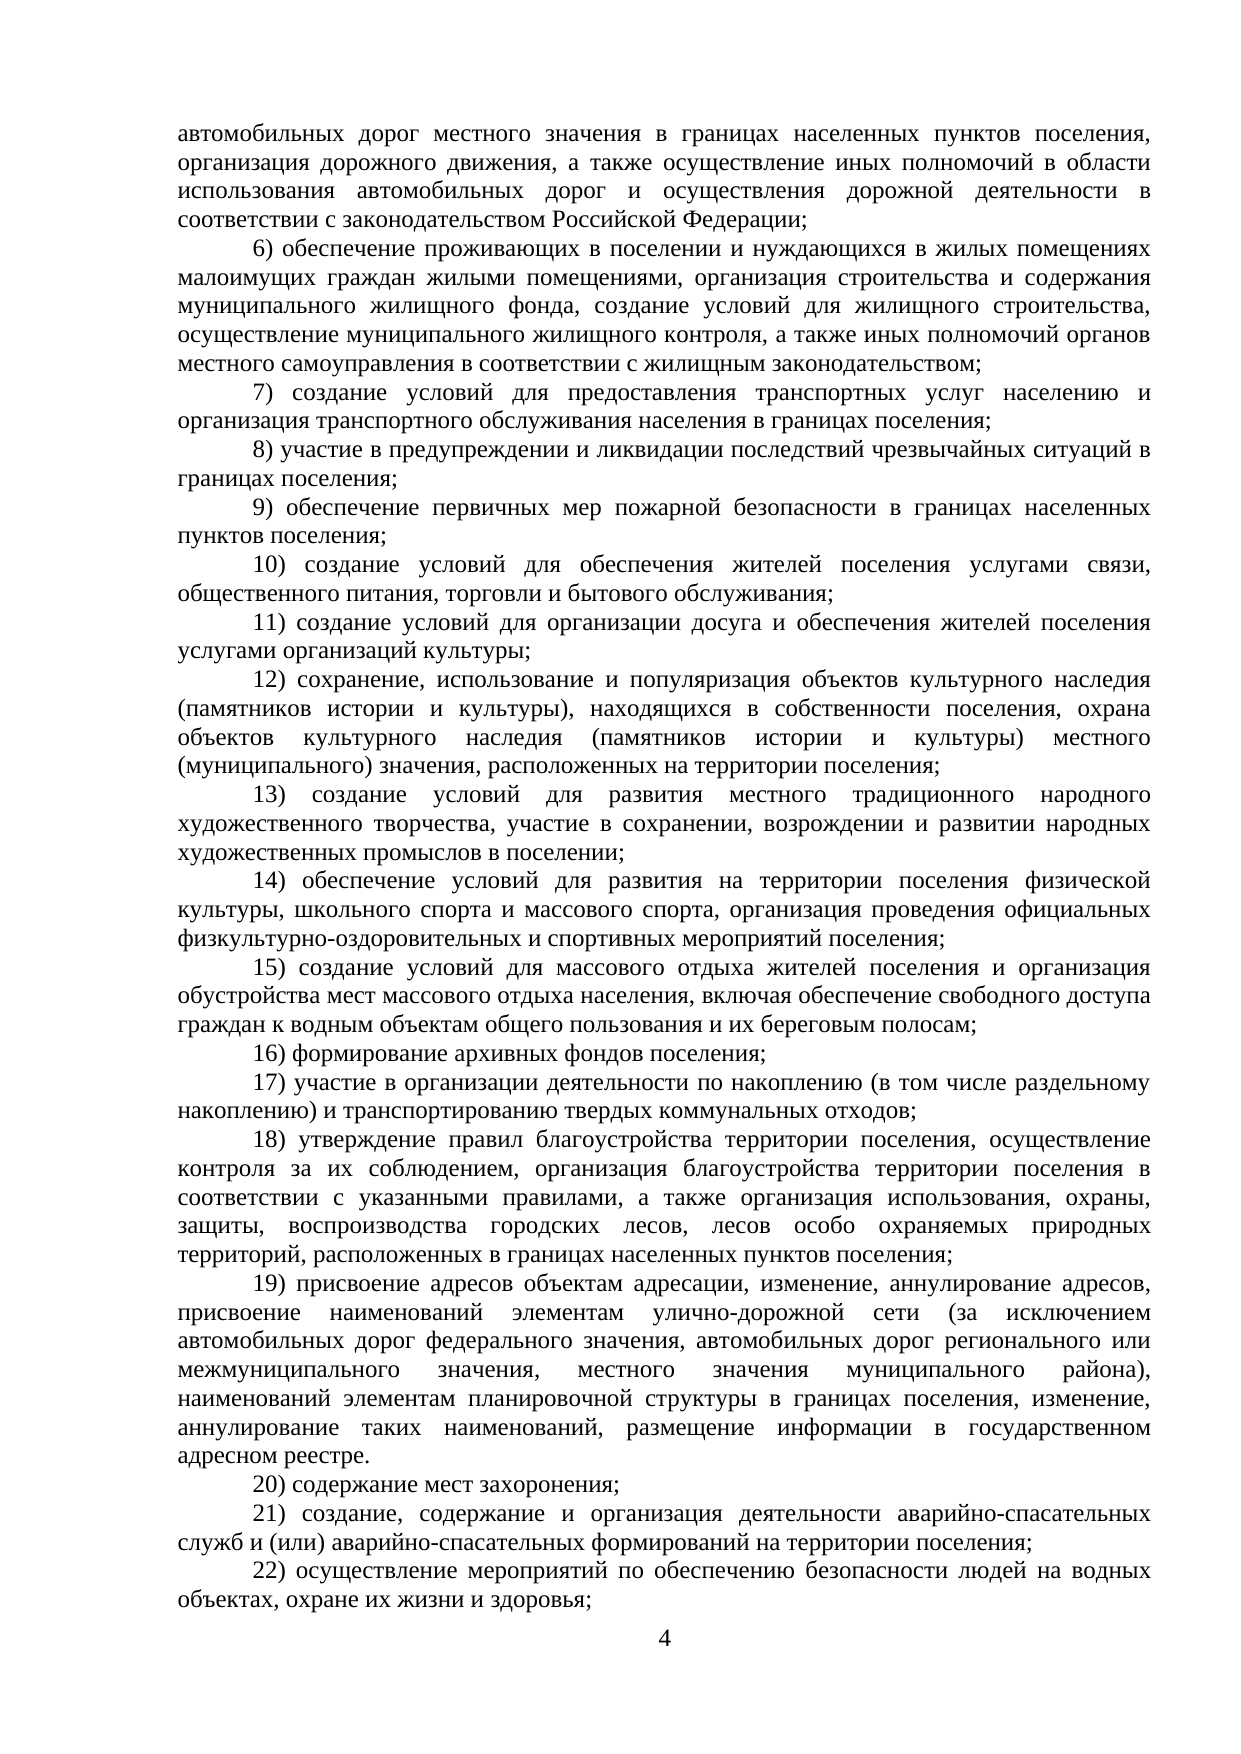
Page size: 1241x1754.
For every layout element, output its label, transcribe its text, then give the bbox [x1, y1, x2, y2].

text 11) создание условий для организации досуга и обеспечения жителей поселения услугами организаций культуры; [177, 607, 1152, 664]
text 14) обеспечение условий для развития на территории поселения физической культуры, школьного спорта и массового спорта, организация проведения официальных физкультурно-оздоровительных и спортивных мероприятий поселения; [177, 866, 1152, 952]
text 19) присвоение адресов объектам адресации, изменение, аннулирование адресов, присвоение наименований элементам улично-дорожной сети (за исключением автомобильных дорог федерального значения, автомобильных дорог регионального или межмуниципального значения, местного значения муниципального района), наименований элементам планировочной структуры в границах поселения, изменение, аннулирование таких наименований, размещение информации в государственном адресном реестре. [177, 1268, 1152, 1469]
text 21) создание, содержание и организация деятельности аварийно-спасательных служб и (или) аварийно-спасательных формирований на территории поселения; [177, 1498, 1152, 1556]
text 22) осуществление мероприятий по обеспечению безопасности людей на водных объектах, охране их жизни и здоровья; [177, 1556, 1152, 1613]
text 8) участие в предупреждении и ликвидации последствий чрезвычайных ситуаций в границах поселения; [177, 434, 1152, 492]
text 9) обеспечение первичных мер пожарной безопасности в границах населенных пунктов поселения; [177, 492, 1152, 549]
text 10) создание условий для обеспечения жителей поселения услугами связи, общественного питания, торговли и бытового обслуживания; [177, 549, 1152, 607]
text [177, 118, 1152, 233]
text 16) формирование архивных фондов поселения; [177, 1038, 1152, 1067]
text 18) утверждение правил благоустройства территории поселения, осуществление контроля за их соблюдением, организация благоустройства территории поселения в соответствии с указанными правилами, а также организация использования, охраны, защиты, воспроизводства городских лесов, лесов особо охраняемых природных территорий, расположенных в границах населенных пунктов поселения; [177, 1124, 1152, 1268]
text 6) обеспечение проживающих в поселении и нуждающихся в жилых помещениях малоимущих граждан жилыми помещениями, организация строительства и содержания муниципального жилищного фонда, создание условий для жилищного строительства, осуществление муниципального жилищного контроля, а также иных полномочий органов местного самоуправления в соответствии с жилищным законодательством; [177, 233, 1152, 377]
text 7) создание условий для предоставления транспортных услуг населению и организация транспортного обслуживания населения в границах поселения; [177, 377, 1152, 434]
text 20) содержание мест захоронения; [177, 1469, 1152, 1498]
text 12) сохранение, использование и популяризация объектов культурного наследия (памятников истории и культуры), находящихся в собственности поселения, охрана объектов культурного наследия (памятников истории и культуры) местного (муниципального) значения, расположенных на территории поселения; [177, 664, 1152, 779]
text 17) участие в организации деятельности по накоплению (в том числе раздельному накоплению) и транспортированию твердых коммунальных отходов; [177, 1067, 1152, 1124]
text 15) создание условий для массового отдыха жителей поселения и организация обустройства мест массового отдыха населения, включая обеспечение свободного доступа граждан к водным объектам общего пользования и их береговым полосам; [177, 952, 1152, 1038]
text 13) создание условий для развития местного традиционного народного художественного творчества, участие в сохранении, возрождении и развитии народных художественных промыслов в поселении; [177, 779, 1152, 866]
